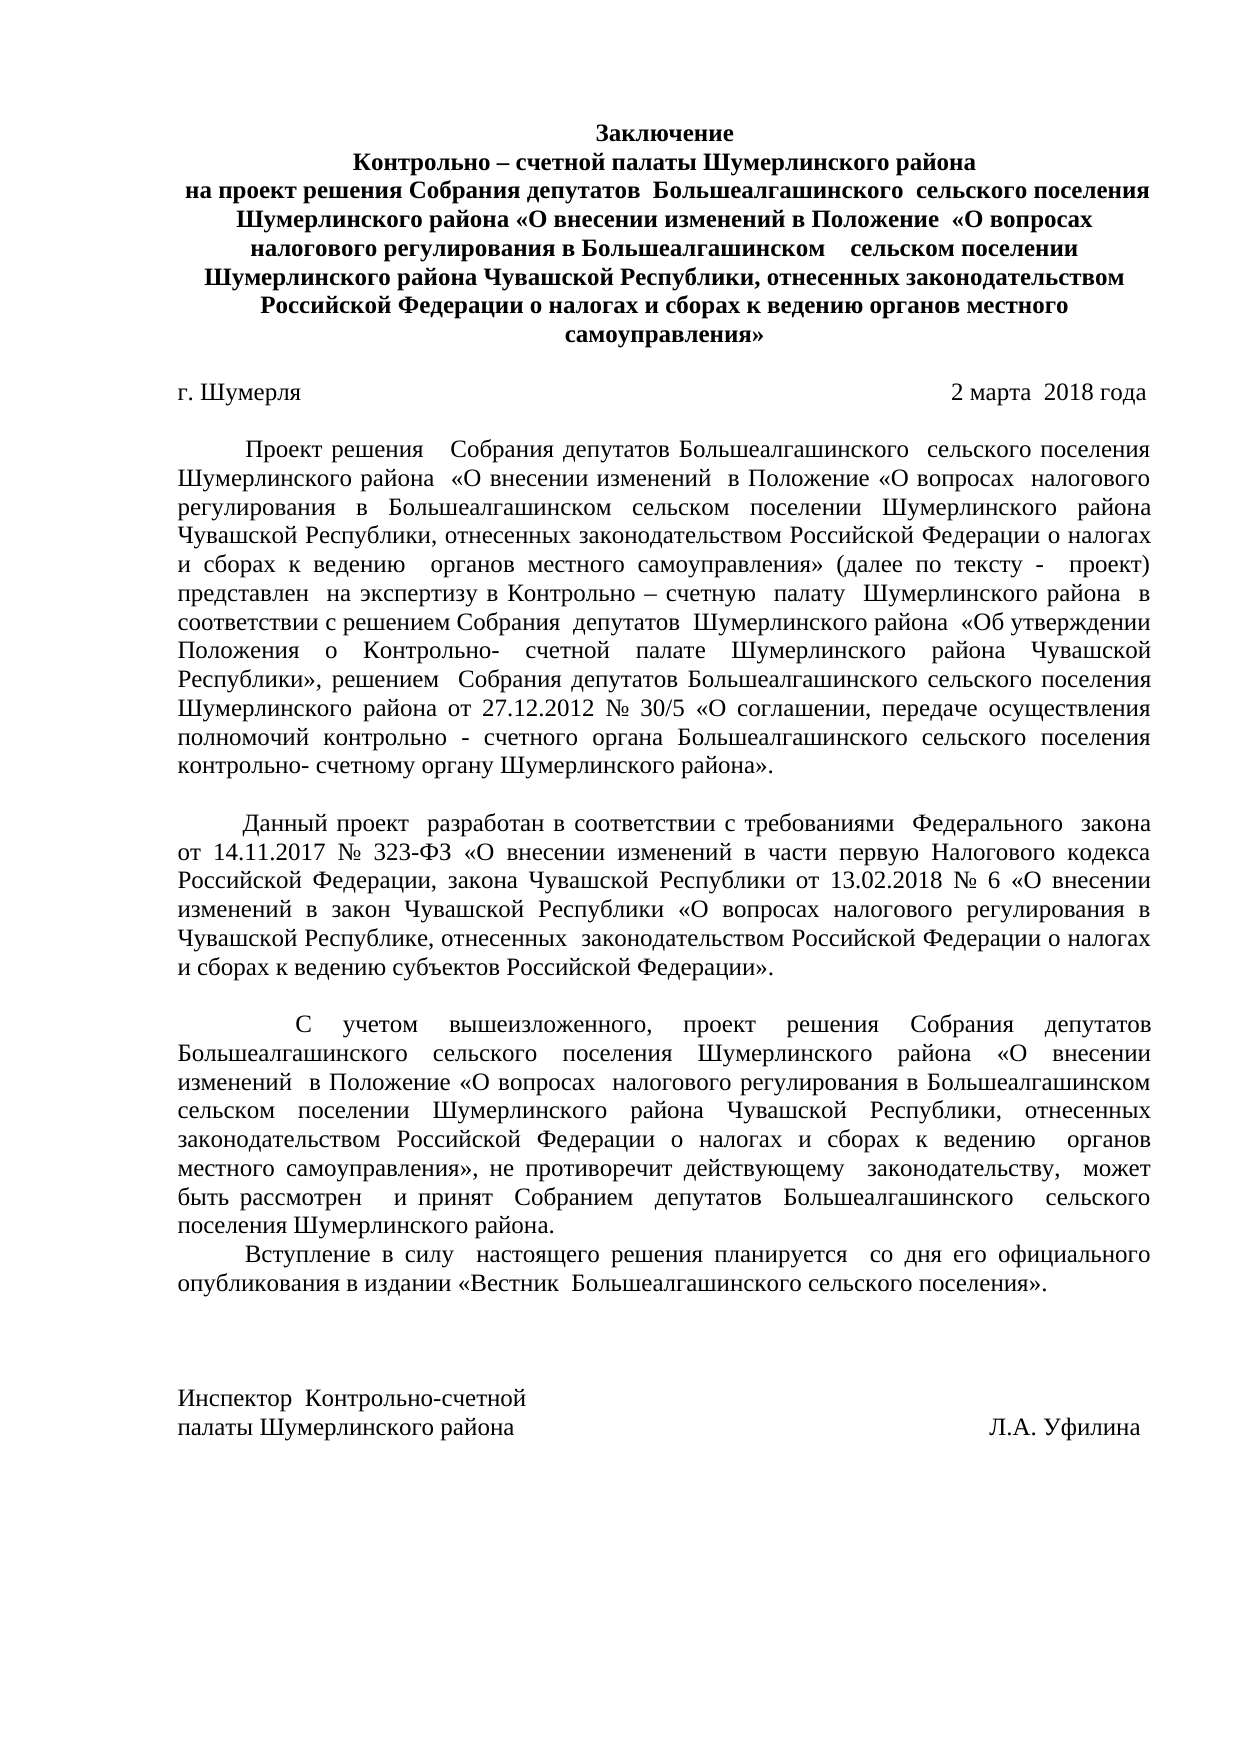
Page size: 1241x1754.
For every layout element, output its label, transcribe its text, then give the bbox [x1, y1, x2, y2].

text на проект решения Собрания депутатов Большеалгашинского сельского поселения Шумерлинского района «О внесении изменений в Положение «О вопросах налогового регулирования в Большеалгашинском сельском поселении Шумерлинского района Чувашской Республики, отнесенных законодательством Российской Федерации о налогах и сборах к ведению органов местного самоуправления» [177, 176, 1152, 348]
text Данный проект разработан в соответствии с требованиями Федерального закона от 14.11.2017 № 323-ФЗ «О внесении изменений в части первую Налогового кодекса Российской Федерации, закона Чувашской Республики от 13.02.2018 № 6 «О внесении изменений в закон Чувашской Республики «О вопросах налогового регулирования в Чувашской Республике, отнесенных законодательством Российской Федерации о налогах и сборах к ведению субъектов Российской Федерации». [177, 808, 1152, 981]
text Вступление в силу настоящего решения планируется со дня его официального опубликования в издании «Вестник Большеалгашинского сельского поселения». [177, 1239, 1152, 1297]
text г. Шумерля 2 марта 2018 года [177, 377, 1152, 406]
text Инспектор Контрольно-счетной [177, 1383, 1152, 1412]
text Заключение [177, 118, 1152, 147]
text С учетом вышеизложенного, проект решения Собрания депутатов Большеалгашинского сельского поселения Шумерлинского района «О внесении изменений в Положение «О вопросах налогового регулирования в Большеалгашинском сельском поселении Шумерлинского района Чувашской Республики, отнесенных законодательством Российской Федерации о налогах и сборах к ведению органов местного самоуправления», не противоречит действующему законодательству, может быть рассмотрен и принят Собранием депутатов Большеалгашинского сельского поселения Шумерлинского района. [177, 1009, 1152, 1239]
text Контрольно – счетной палаты Шумерлинского района [177, 147, 1152, 176]
text Проект решения Собрания депутатов Большеалгашинского сельского поселения Шумерлинского района «О внесении изменений в Положение «О вопросах налогового регулирования в Большеалгашинском сельском поселении Шумерлинского района Чувашской Республики, отнесенных законодательством Российской Федерации о налогах и сборах к ведению органов местного самоуправления» (далее по тексту - проект) представлен на экспертизу в Контрольно – счетную палату Шумерлинского района в соответствии с решением Собрания депутатов Шумерлинского района «Об утверждении Положения о Контрольно- счетной палате Шумерлинского района Чувашской Республики», решением Собрания депутатов Большеалгашинского сельского поселения Шумерлинского района от 27.12.2012 № 30/5 «О соглашении, передаче осуществления полномочий контрольно - счетного органа Большеалгашинского сельского поселения контрольно- счетному органу Шумерлинского района». [177, 434, 1152, 779]
text палаты Шумерлинского района Л.А. Уфилина [177, 1412, 1152, 1441]
